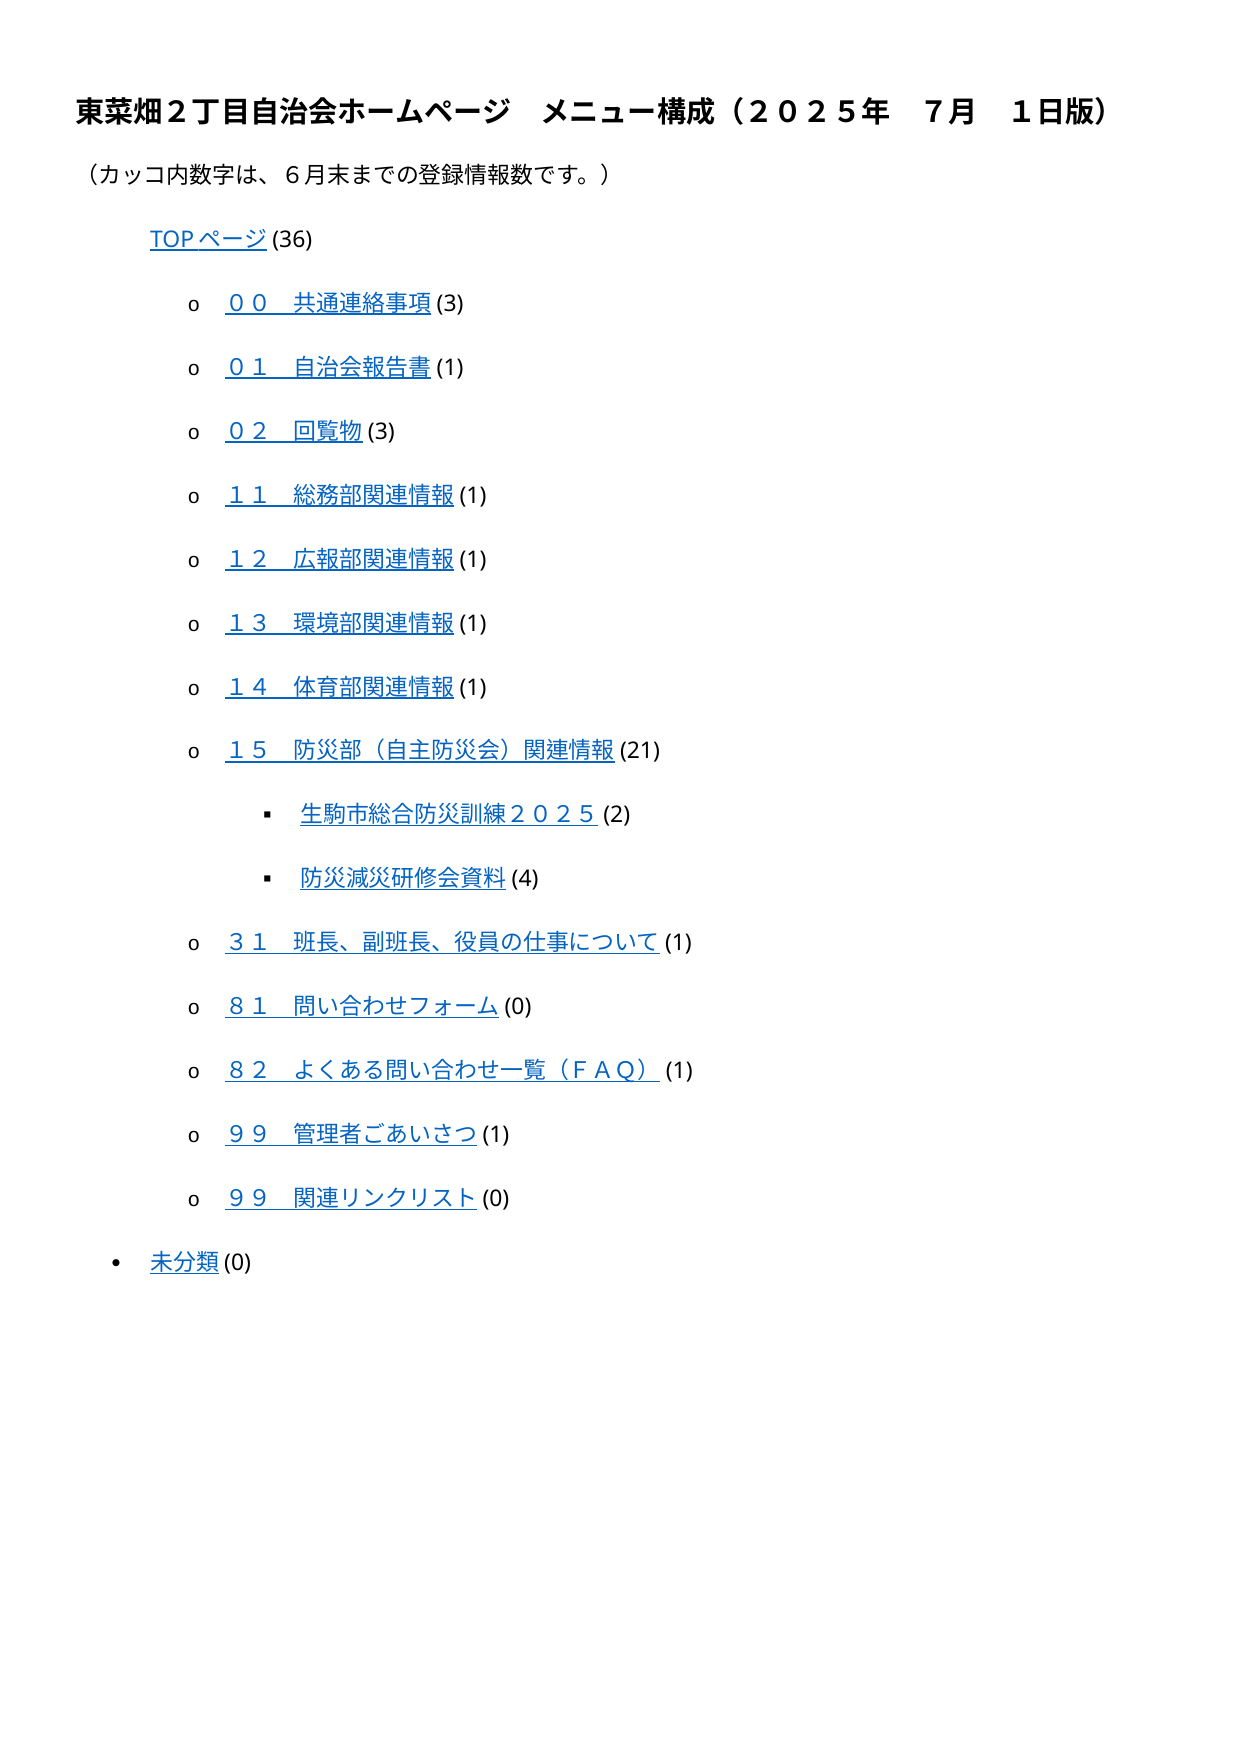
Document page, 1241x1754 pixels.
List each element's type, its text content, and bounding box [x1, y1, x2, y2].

list ９９ 管理者ごあいさつ (1) [187, 1101, 1165, 1165]
list ９９ 関連リンクリスト (0) [187, 1165, 1165, 1229]
list １１ 総務部関連情報 (1) [187, 461, 1165, 525]
list １３ 環境部関連情報 (1) [187, 589, 1165, 653]
list ０１ 自治会報告書 (1) [187, 333, 1165, 397]
list １２ 広報部関連情報 (1) [187, 525, 1165, 589]
list ８２ よくある問い合わせ一覧（ＦＡＱ） (1) [187, 1037, 1165, 1101]
list １４ 体育部関連情報 (1) [187, 653, 1165, 717]
list 防災減災研修会資料 (4) [262, 845, 1165, 909]
list ００ 共通連絡事項 (3) [187, 269, 1165, 333]
list ０２ 回覧物 (3) [187, 397, 1165, 461]
list 未分類 (0) [112, 1229, 1165, 1293]
text 東菜畑２丁目自治会ホームページ メニュー構成（２０２５年 ７月 １日版） （カッコ内数字は、６月末までの登録情報数です。） [75, 77, 1165, 205]
text TOPページ (36) [150, 205, 1165, 269]
list ８１ 問い合わせフォーム (0) [187, 973, 1165, 1037]
list 生駒市総合防災訓練２０２５ (2) [262, 781, 1165, 845]
list ３１ 班長、副班長、役員の仕事について (1) [187, 909, 1165, 973]
list １５ 防災部（自主防災会）関連情報 (21) [187, 717, 1165, 781]
